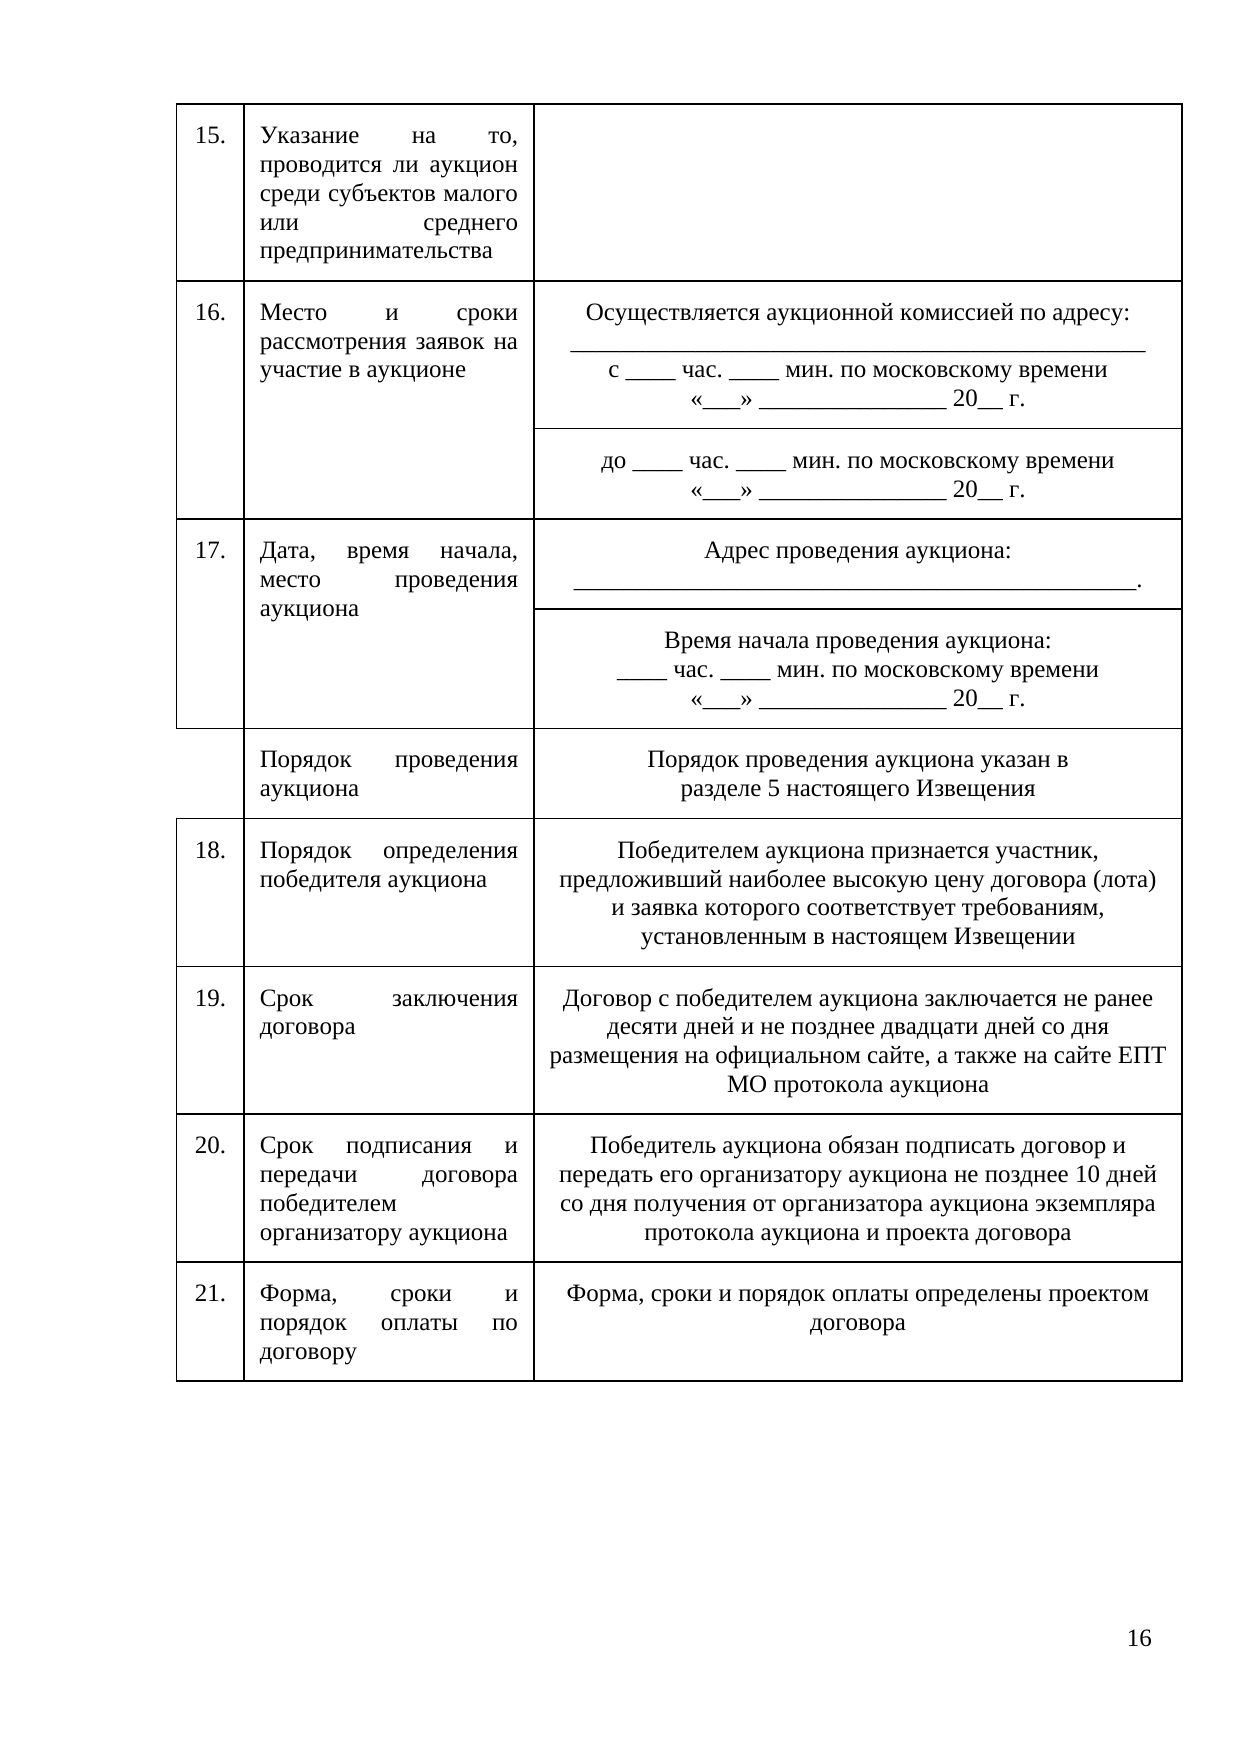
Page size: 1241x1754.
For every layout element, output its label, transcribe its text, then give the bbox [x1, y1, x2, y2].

table_cell Победителем аукциона признается участник, предложивший наиболее высокую цену договора (лота) и заявка которого соответствует требованиям, установленным в настоящем Извещении [535, 819, 1181, 966]
table_cell Срок заключения договора [245, 967, 533, 1113]
table_cell Порядок проведения аукциона [245, 729, 533, 818]
table_cell 19. [177, 967, 243, 1113]
table_cell Форма, сроки и порядок оплаты определены проектом договора [535, 1263, 1181, 1380]
table_cell Место и сроки рассмотрения заявок на участие в аукционе [245, 282, 533, 518]
table_cell Срок подписания и передачи договора победителем организатору аукциона [245, 1115, 533, 1261]
table_cell Порядок проведения аукциона указан в разделе 5 настоящего Извещения [535, 729, 1181, 818]
table_cell Победитель аукциона обязан подписать договор и передать его организатору аукциона не позднее 10 дней со дня получения от организатора аукциона экземпляра протокола аукциона и проекта договора [535, 1115, 1181, 1261]
table_cell 16. [177, 282, 243, 518]
table_cell Время начала проведения аукциона: ____ час. ____ мин. по московскому времени «___» _______________ 20__ г. [535, 610, 1181, 727]
table_cell Осуществляется аукционной комиссией по адресу: ______________________________________________ с ____ час. ____ мин. по московскому времени «___» _______________ 20__ г. [535, 282, 1181, 428]
table_cell Дата, время начала, место проведения аукциона [245, 520, 533, 727]
table_cell 21. [177, 1263, 243, 1380]
table_cell [535, 105, 1181, 280]
table_cell 20. [177, 1115, 243, 1261]
table_cell Порядок определения победителя аукциона [245, 819, 533, 966]
table_cell 17. [177, 520, 243, 727]
table_cell Указание на то, проводится ли аукцион среди субъектов малого или среднего предпринимательства [245, 105, 533, 280]
table_cell Форма, сроки и порядок оплаты по договору [245, 1263, 533, 1380]
table_cell Договор с победителем аукциона заключается не ранее десяти дней и не позднее двадцати дней со дня размещения на официальном сайте, а также на сайте ЕПТ МО протокола аукциона [535, 967, 1181, 1113]
table_cell до ____ час. ____ мин. по московскому времени «___» _______________ 20__ г. [535, 429, 1181, 518]
table_cell 18. [177, 819, 243, 966]
table_cell Адрес проведения аукциона: _____________________________________________. [535, 520, 1181, 608]
table_cell 15. [177, 105, 243, 280]
